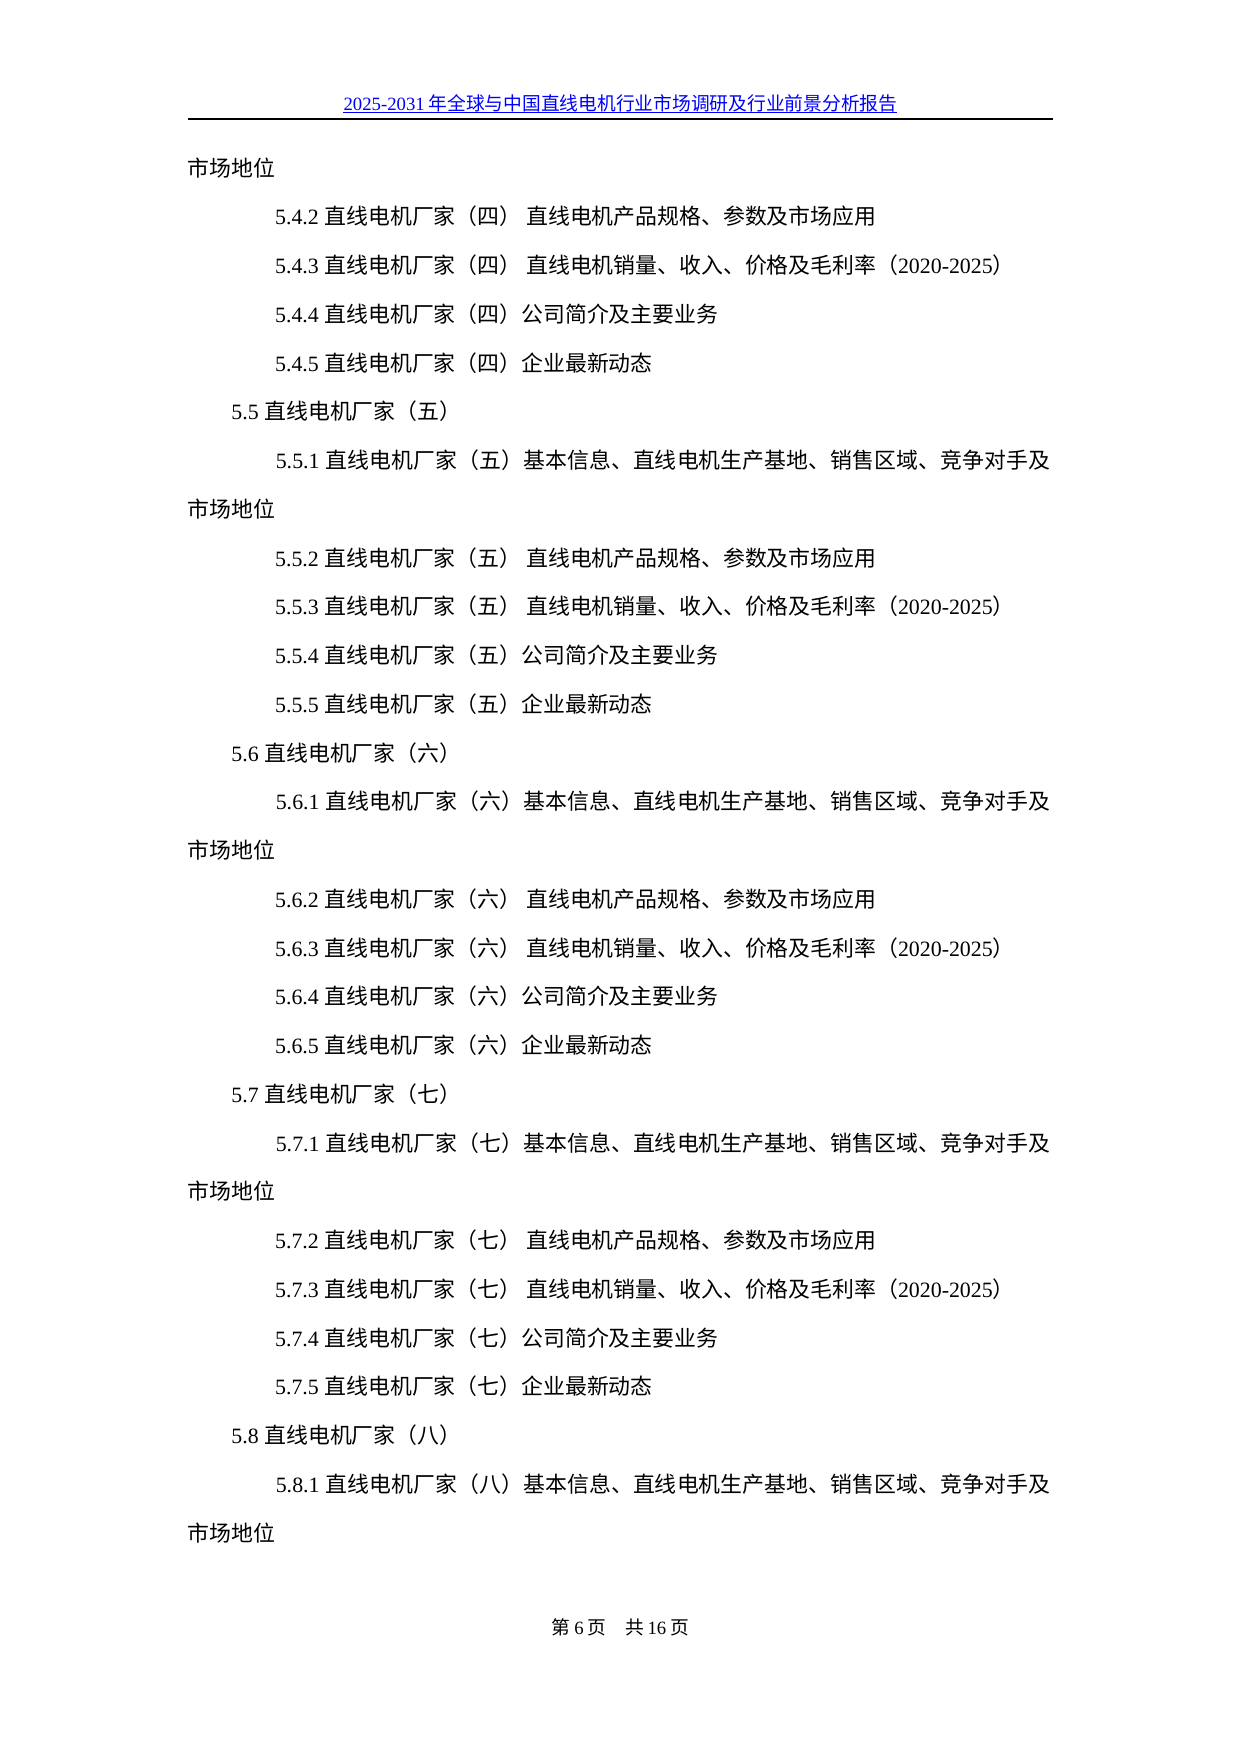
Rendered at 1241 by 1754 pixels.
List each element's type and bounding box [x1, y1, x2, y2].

text [187, 150, 1053, 1548]
